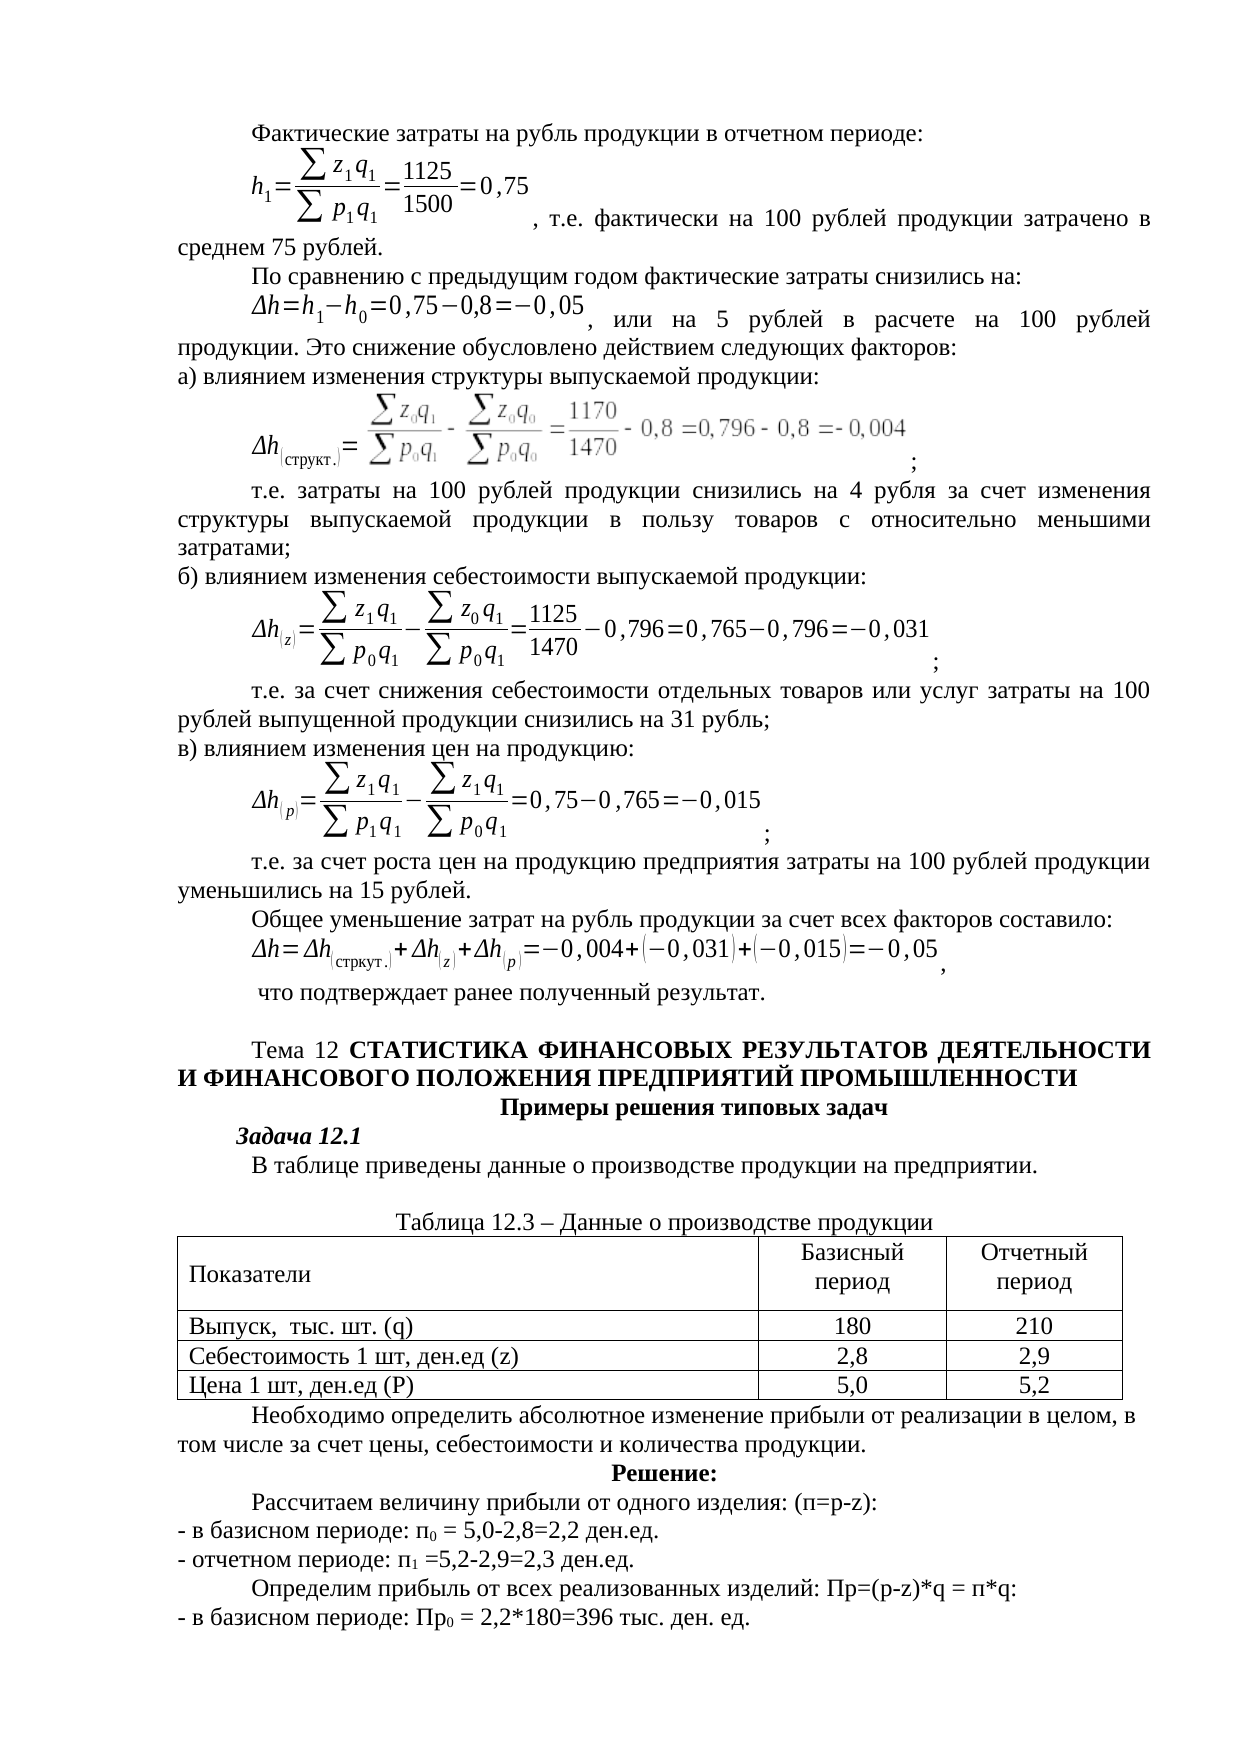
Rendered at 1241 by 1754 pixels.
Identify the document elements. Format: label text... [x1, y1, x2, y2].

text По сравнению с предыдущим годом фактические затраты снизились на: [177, 261, 1152, 289]
table_cell 2,8 [759, 1341, 946, 1369]
text Таблица 12.3 – Данные о производстве продукции [177, 1207, 1152, 1236]
text Фактические затраты на рубль продукции в отчетном периоде: [177, 118, 1152, 147]
table_header Базисный период [759, 1237, 946, 1310]
text а) влиянием изменения структуры выпускаемой продукции: [177, 361, 1152, 390]
text Необходимо определить абсолютное изменение прибыли от реализации в целом, в том числе за счет цены, себестоимости и количества продукции. [177, 1400, 1152, 1458]
table_cell Себестоимость 1 шт, ден.ед (z) [178, 1341, 758, 1369]
text , или на 5 рублей в расчете на 100 рублей продукции. Это снижение обусловлено действием следующих факторов: [177, 289, 1152, 361]
text т.е. затраты на 100 рублей продукции снизились на 4 рубля за счет изменения структуры выпускаемой продукции в пользу товаров с относительно меньшими затратами; [177, 475, 1152, 561]
text в) влиянием изменения цен на продукцию: [177, 733, 1152, 761]
text б) влиянием изменения себестоимости выпускаемой продукции: [177, 561, 1152, 590]
table_header Показатели [178, 1237, 758, 1310]
table_cell 210 [947, 1311, 1122, 1340]
table_cell Выпуск, тыс. шт. (q) [178, 1311, 758, 1340]
text ; [177, 761, 1152, 846]
text Тема 12 СТАТИСТИКА ФИНАНСОВЫХ РЕЗУЛЬТАТОВ ДЕЯТЕЛЬНОСТИ И ФИНАНСОВОГО ПОЛОЖЕНИЯ ПРЕДПРИЯТИЙ ПРОМЫШЛЕННОСТИ [177, 1035, 1152, 1092]
table_cell 5,2 [947, 1371, 1122, 1399]
text , [177, 933, 1152, 977]
text Примеры решения типовых задач [177, 1092, 1152, 1121]
text Определим прибыль от всех реализованных изделий: Пр=(p-z)*q = п*q: [177, 1573, 1152, 1602]
text Рассчитаем величину прибыли от одного изделия: (п=p-z): [177, 1487, 1152, 1515]
text т.е. за счет снижения себестоимости отдельных товаров или услуг затраты на 100 рублей выпущенной продукции снизились на 31 рубль; [177, 675, 1152, 733]
text В таблице приведены данные о производстве продукции на предприятии. [177, 1150, 1152, 1178]
table_header Отчетный период [947, 1237, 1122, 1310]
table_cell 2,9 [947, 1341, 1122, 1369]
text - в базисном периоде: Пр0 = 2,2*180=396 тыс. ден. ед. [177, 1602, 1152, 1630]
text Общее уменьшение затрат на рубль продукции за счет всех факторов составило: [177, 904, 1152, 933]
text Решение: [177, 1458, 1152, 1487]
text т.е. за счет роста цен на продукцию предприятия затраты на 100 рублей продукции уменьшились на 15 рублей. [177, 846, 1152, 904]
table_cell 5,0 [759, 1371, 946, 1399]
text - в базисном периоде: п0 = 5,0-2,8=2,2 ден.ед. [177, 1515, 1152, 1544]
text ; [177, 590, 1152, 675]
text , т.е. фактически на 100 рублей продукции затрачено в среднем 75 рублей. [177, 147, 1152, 261]
text что подтверждает ранее полученный результат. [177, 977, 1152, 1006]
text ; [177, 390, 1152, 475]
text - отчетном периоде: п1 =5,2-2,9=2,3 ден.ед. [177, 1544, 1152, 1573]
text Задача 12.1 [177, 1121, 1152, 1150]
table_cell 180 [759, 1311, 946, 1340]
table_cell Цена 1 шт, ден.ед (P) [178, 1371, 758, 1399]
